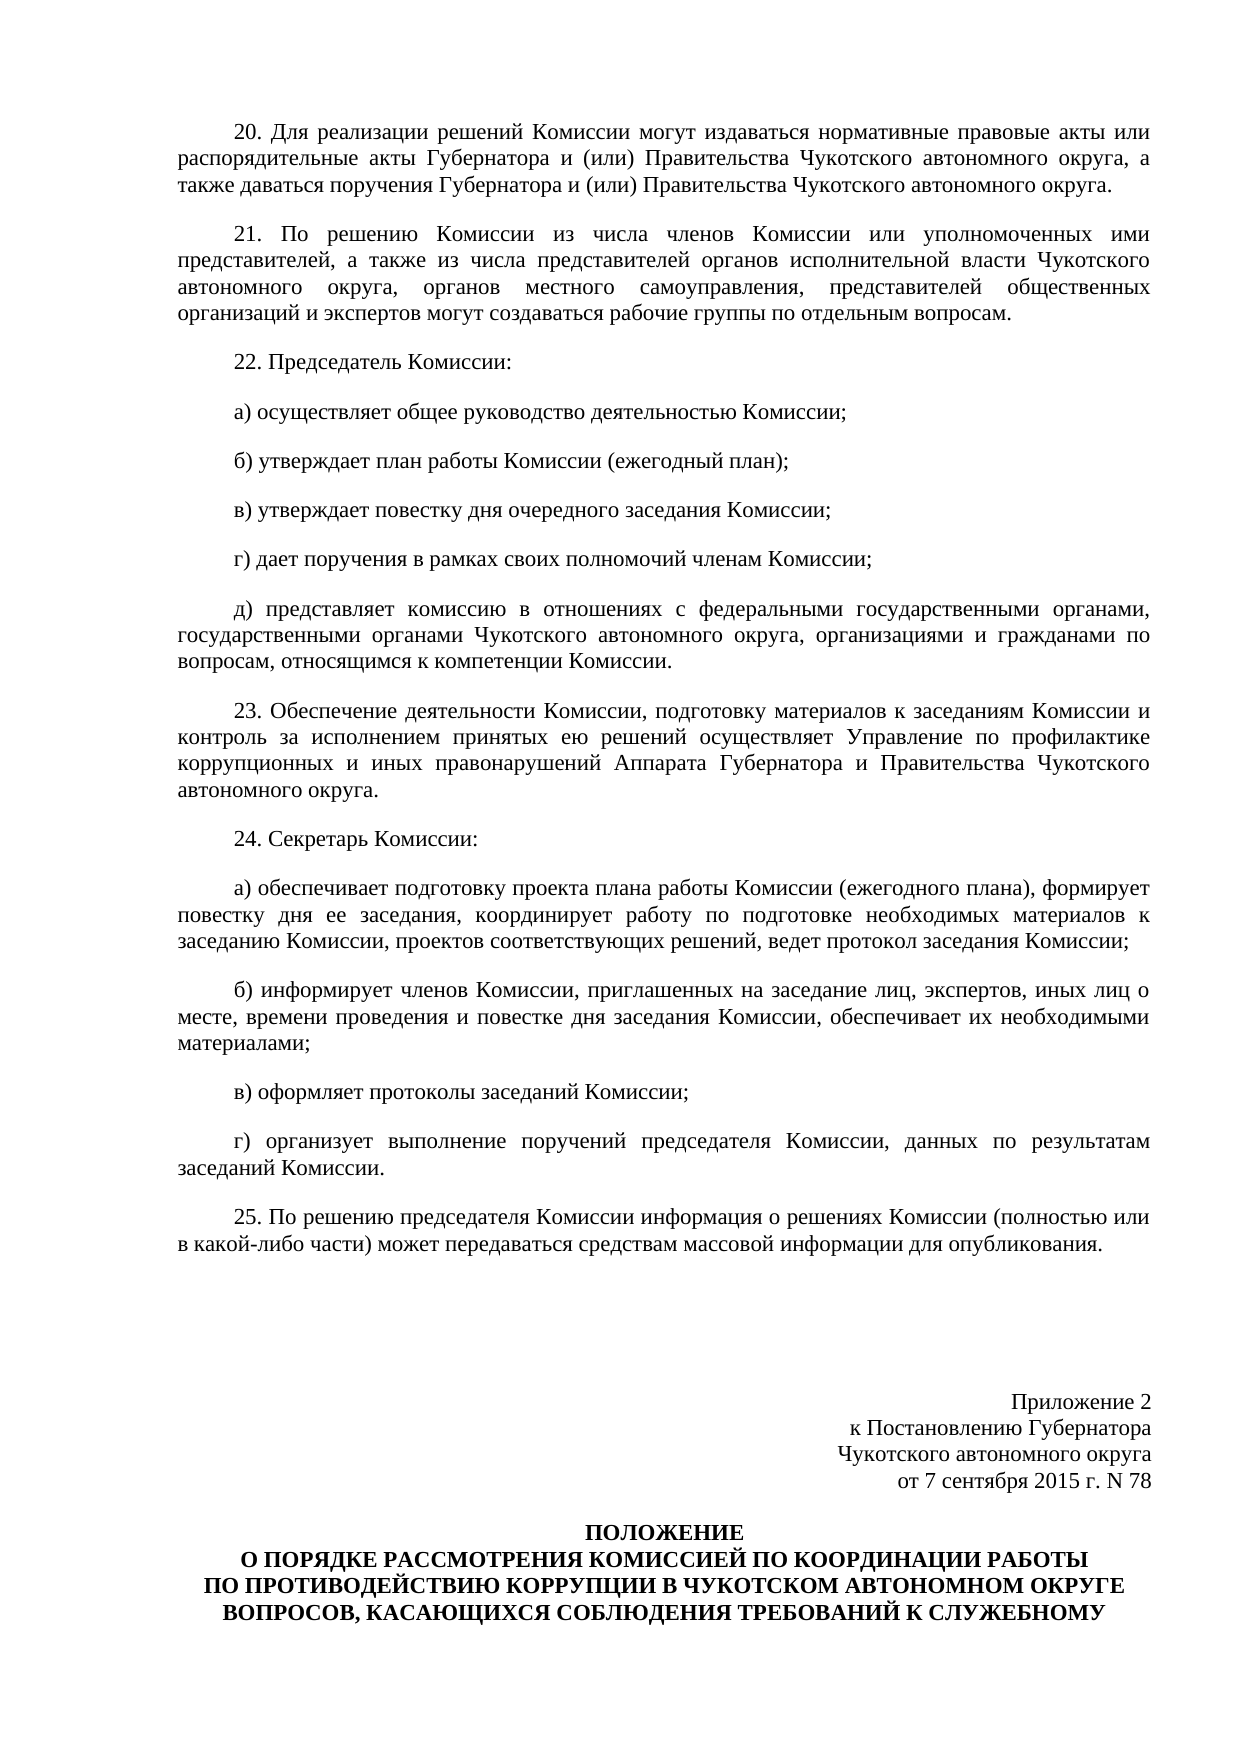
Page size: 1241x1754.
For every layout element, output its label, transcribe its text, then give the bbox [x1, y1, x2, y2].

text от 7 сентября 2015 г. N 78 [177, 1467, 1152, 1493]
text б) информирует членов Комиссии, приглашенных на заседание лиц, экспертов, иных лиц о месте, времени проведения и повестке дня заседания Комиссии, обеспечивает их необходимыми материалами; [177, 976, 1152, 1055]
text 21. По решению Комиссии из числа членов Комиссии или уполномоченных ими представителей, а также из числа представителей органов исполнительной власти Чукотского автономного округа, органов местного самоуправления, представителей общественных организаций и экспертов могут создаваться рабочие группы по отдельным вопросам. [177, 220, 1152, 326]
text в) утверждает повестку дня очередного заседания Комиссии; [177, 496, 1152, 523]
text к Постановлению Губернатора [177, 1414, 1152, 1440]
title ВОПРОСОВ, КАСАЮЩИХСЯ СОБЛЮДЕНИЯ ТРЕБОВАНИЙ К СЛУЖЕБНОМУ [177, 1598, 1152, 1625]
text 24. Секретарь Комиссии: [177, 825, 1152, 851]
text 23. Обеспечение деятельности Комиссии, подготовку материалов к заседаниям Комиссии и контроль за исполнением принятых ею решений осуществляет Управление по профилактике коррупционных и иных правонарушений Аппарата Губернатора и Правительства Чукотского автономного округа. [177, 697, 1152, 802]
text а) осуществляет общее руководство деятельностью Комиссии; [177, 398, 1152, 424]
text д) представляет комиссию в отношениях с федеральными государственными органами, государственными органами Чукотского автономного округа, организациями и гражданами по вопросам, относящимся к компетенции Комиссии. [177, 595, 1152, 674]
text Приложение 2 [177, 1388, 1152, 1414]
text 20. Для реализации решений Комиссии могут издаваться нормативные правовые акты или распорядительные акты Губернатора и (или) Правительства Чукотского автономного округа, а также даваться поручения Губернатора и (или) Правительства Чукотского автономного округа. [177, 118, 1152, 197]
title ПО ПРОТИВОДЕЙСТВИЮ КОРРУПЦИИ В ЧУКОТСКОМ АВТОНОМНОМ ОКРУГЕ [177, 1572, 1152, 1598]
text г) дает поручения в рамках своих полномочий членам Комиссии; [177, 546, 1152, 572]
title О ПОРЯДКЕ РАССМОТРЕНИЯ КОМИССИЕЙ ПО КООРДИНАЦИИ РАБОТЫ [177, 1546, 1152, 1572]
text 22. Председатель Комиссии: [177, 348, 1152, 375]
text в) оформляет протоколы заседаний Комиссии; [177, 1078, 1152, 1105]
text Чукотского автономного округа [177, 1440, 1152, 1467]
text 25. По решению председателя Комиссии информация о решениях Комиссии (полностью или в какой-либо части) может передаваться средствам массовой информации для опубликования. [177, 1203, 1152, 1256]
text б) утверждает план работы Комиссии (ежегодный план); [177, 447, 1152, 473]
text а) обеспечивает подготовку проекта плана работы Комиссии (ежегодного плана), формирует повестку дня ее заседания, координирует работу по подготовке необходимых материалов к заседанию Комиссии, проектов соответствующих решений, ведет протокол заседания Комиссии; [177, 874, 1152, 953]
title ПОЛОЖЕНИЕ [177, 1519, 1152, 1546]
text г) организует выполнение поручений председателя Комиссии, данных по результатам заседаний Комиссии. [177, 1128, 1152, 1180]
